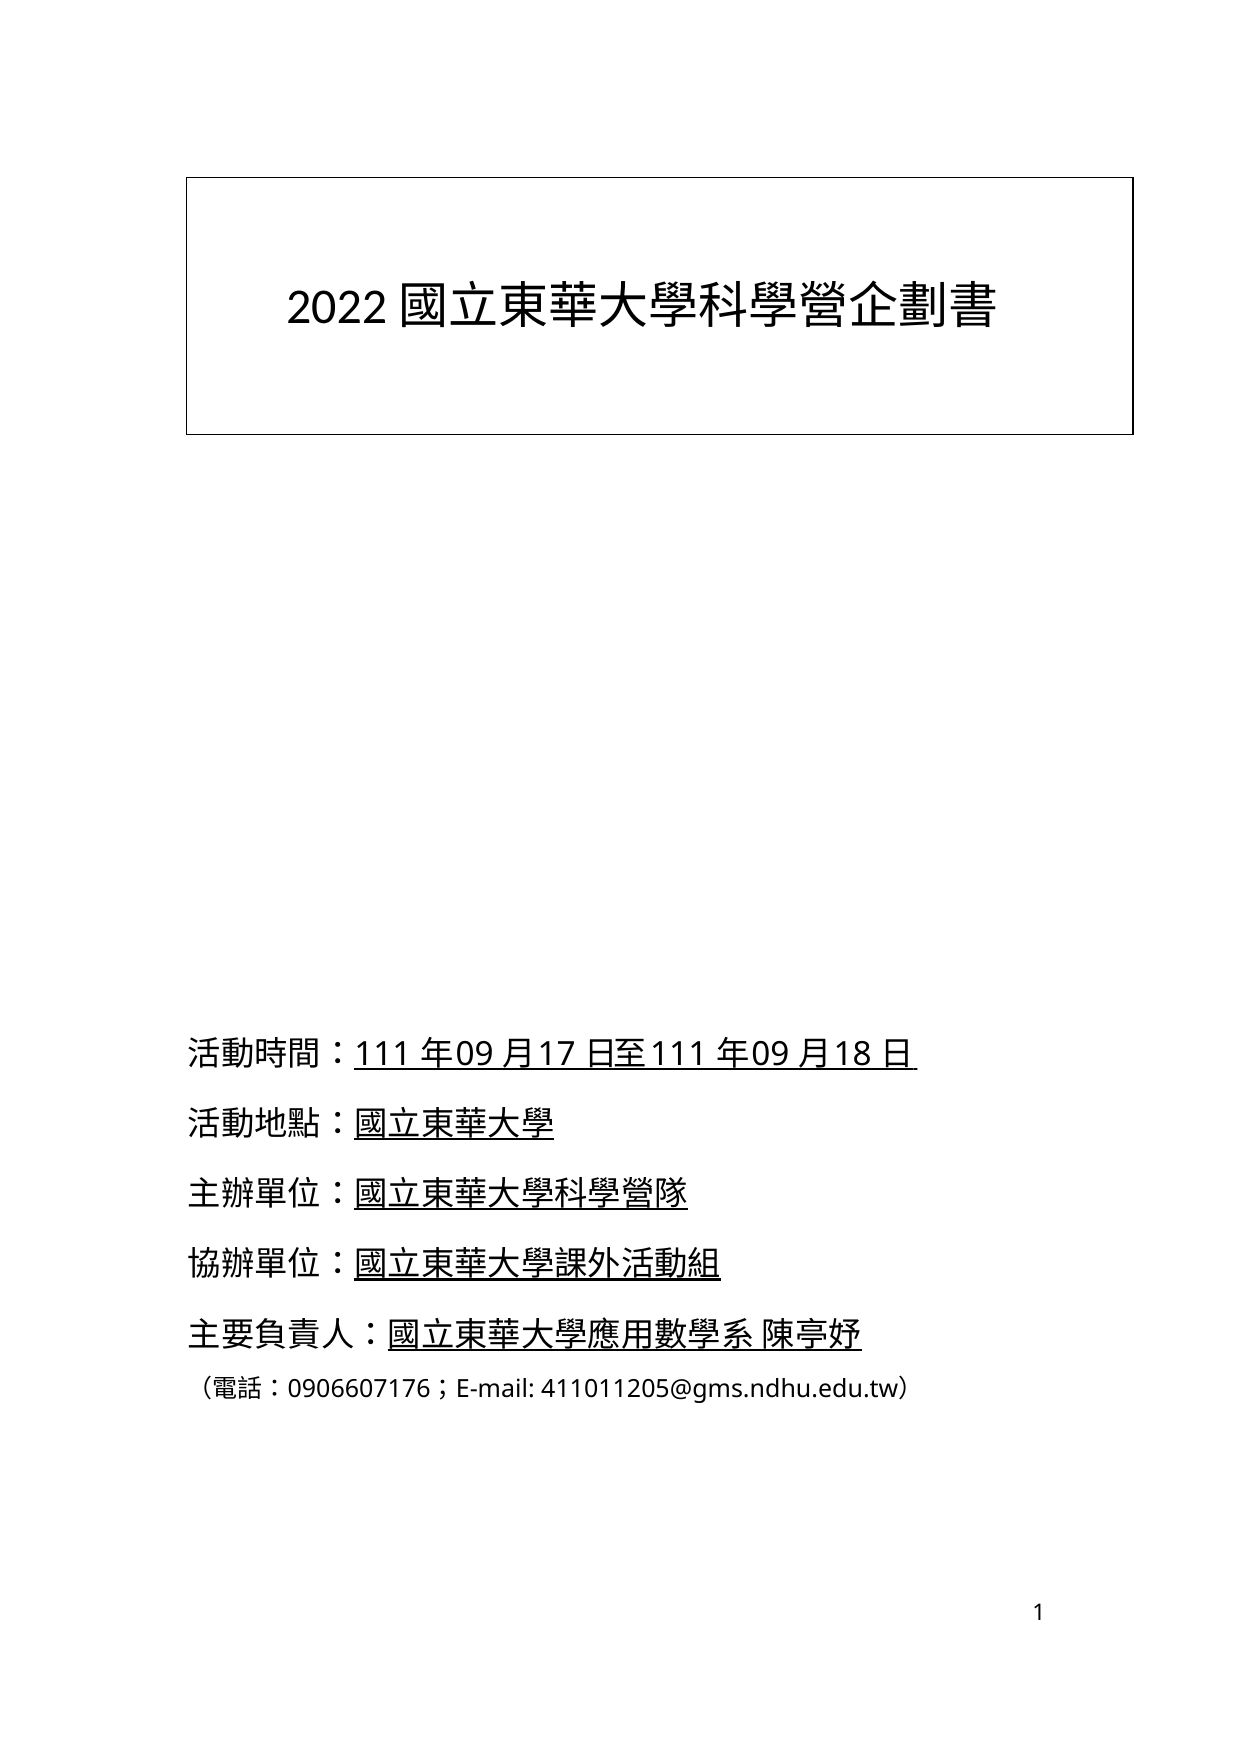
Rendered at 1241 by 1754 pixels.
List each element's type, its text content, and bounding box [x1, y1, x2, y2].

text 主要負責人：國立東華大學應用數學系 陳亭妤 [187, 1297, 1130, 1358]
text 協辦單位：國立東華大學課外活動組 [187, 1226, 1130, 1288]
text （電話：0906607176；E-mail: 411011205@gms.ndhu.edu.tw） [187, 1358, 1130, 1407]
text 活動地點：國立東華大學 [187, 1086, 1130, 1147]
text 主辦單位：國立東華大學科學營隊 [187, 1156, 1130, 1218]
subtitle 活動時間：111 年 09 月 17 日至 111 年 09 月 18 日 [187, 1018, 1130, 1077]
